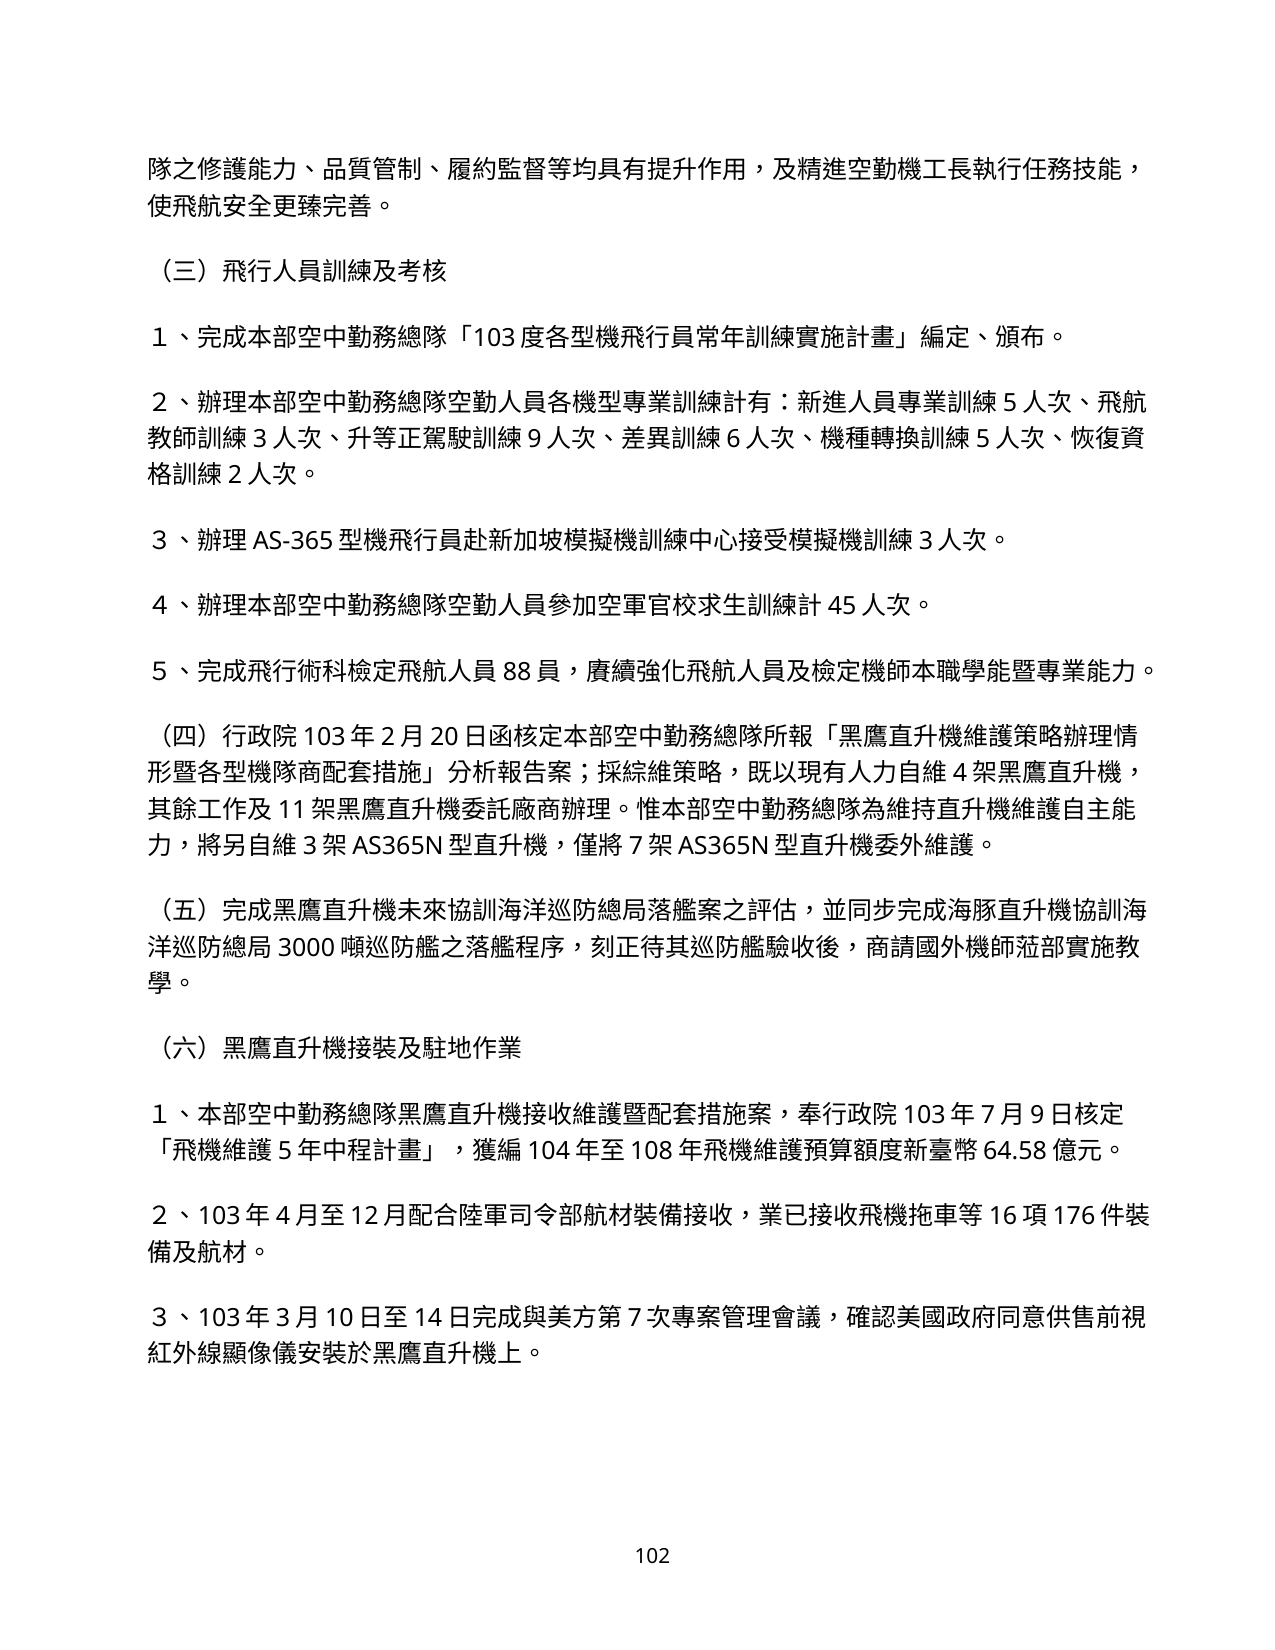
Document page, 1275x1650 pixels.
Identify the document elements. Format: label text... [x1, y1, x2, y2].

text ４、辦理本部空中勤務總隊空勤人員參加空軍官校求生訓練計45人次。 [148, 586, 1157, 622]
text ２、103年4月至12月配合陸軍司令部航材裝備接收，業已接收飛機拖車等16項176件裝備及航材。 [148, 1196, 1157, 1268]
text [148, 150, 1157, 222]
text ５、完成飛行術科檢定飛航人員88員，賡續強化飛航人員及檢定機師本職學能暨專業能力。 [148, 651, 1157, 687]
text １、完成本部空中勤務總隊「103度各型機飛行員常年訓練實施計畫」編定、頒布。 [148, 317, 1157, 353]
text （六）黑鷹直升機接裝及駐地作業 [148, 1029, 1157, 1065]
text ３、103年3月10日至14日完成與美方第7次專案管理會議，確認美國政府同意供售前視紅外線顯像儀安裝於黑鷹直升機上。 [148, 1297, 1157, 1370]
text （四）行政院103年2月20日函核定本部空中勤務總隊所報「黑鷹直升機維護策略辦理情形暨各型機隊商配套措施」分析報告案；採綜維策略，既以現有人力自維4架黑鷹直升機，其餘工作及11架黑鷹直升機委託廠商辦理。惟本部空中勤務總隊為維持直升機維護自主能力，將另自維3架AS365N型直升機，僅將7架AS365N型直升機委外維護。 [148, 717, 1157, 862]
text １、本部空中勤務總隊黑鷹直升機接收維護暨配套措施案，奉行政院103年7月9日核定「飛機維護5年中程計畫」，獲編104年至108年飛機維護預算額度新臺幣64.58億元。 [148, 1094, 1157, 1167]
text （三）飛行人員訓練及考核 [148, 252, 1157, 288]
text ３、辦理AS-365型機飛行員赴新加坡模擬機訓練中心接受模擬機訓練3人次。 [148, 520, 1157, 557]
text （五）完成黑鷹直升機未來協訓海洋巡防總局落艦案之評估，並同步完成海豚直升機協訓海洋巡防總局3000噸巡防艦之落艦程序，刻正待其巡防艦驗收後，商請國外機師蒞部實施教學。 [148, 891, 1157, 999]
text ２、辦理本部空中勤務總隊空勤人員各機型專業訓練計有：新進人員專業訓練5人次、飛航教師訓練3人次、升等正駕駛訓練9人次、差異訓練6人次、機種轉換訓練5人次、恢復資格訓練2人次。 [148, 382, 1157, 491]
